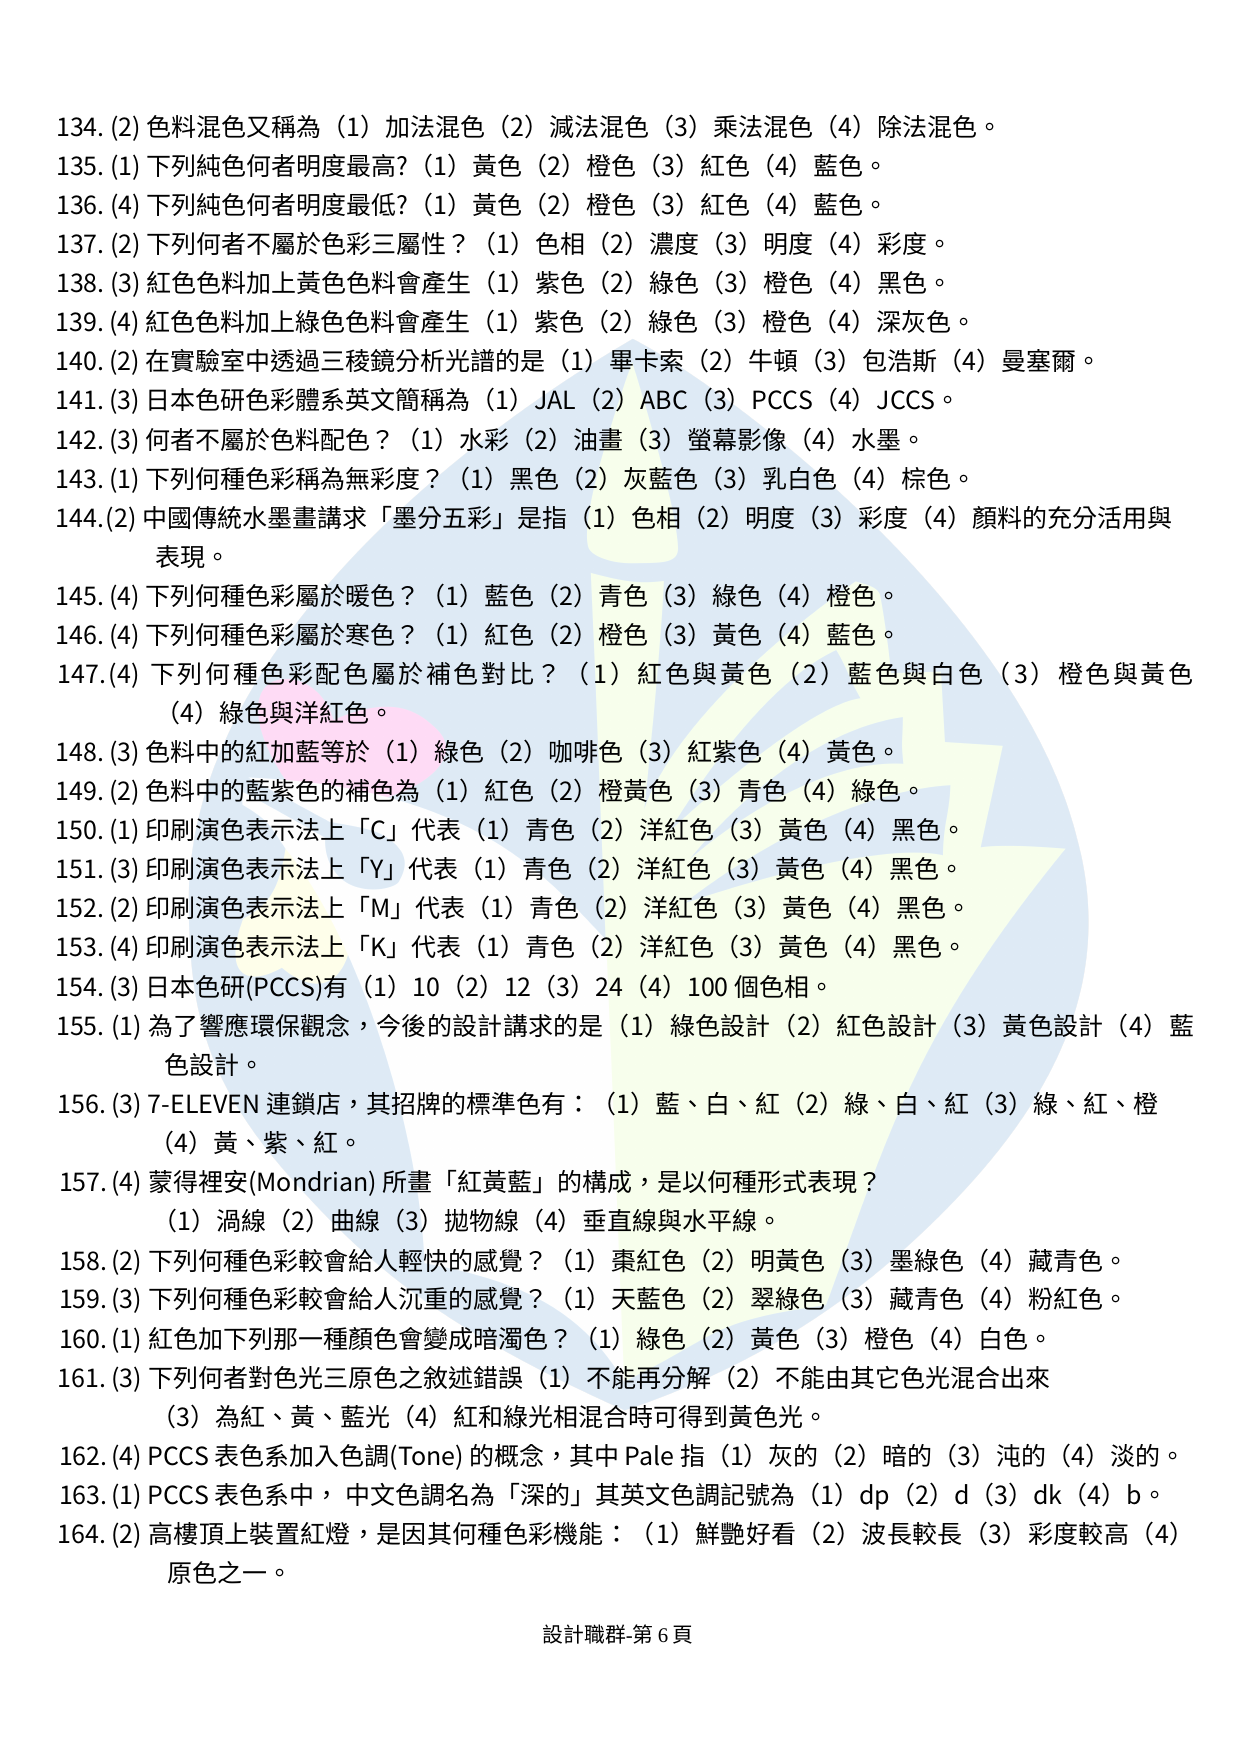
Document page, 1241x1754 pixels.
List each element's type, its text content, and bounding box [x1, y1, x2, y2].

list (2) 印刷演色表示法上「M」代表（1）青色（2）洋紅色（3）黃色（4）黑色。 [55, 889, 1194, 925]
list (2) 色料中的藍紫色的補色為（1）紅色（2）橙黃色（3）青色（4）綠色。 [55, 772, 1194, 808]
list (4) 紅色色料加上綠色色料會產生（1）紫色（2）綠色（3）橙色（4）深灰色。 [55, 302, 1194, 339]
list (4) 下列純色何者明度最低?（1）黃色（2）橙色（3）紅色（4）藍色。 [56, 185, 1194, 221]
list (1) 紅色加下列那一種顏色會變成暗濁色？（1）綠色（2）黃色（3）橙色（4）白色。 [59, 1319, 1194, 1355]
list (2) 中國傳統水墨畫講求「墨分五彩」是指（1）色相（2）明度（3）彩度（4）顏料的充分活用與表現。 [55, 498, 1194, 573]
list (2) 下列何者不屬於色彩三屬性？（1）色相（2）濃度（3）明度（4）彩度。 [56, 224, 1194, 261]
list (4) 下列何種色彩屬於暖色？（1）藍色（2）青色（3）綠色（4）橙色。 [55, 576, 1194, 613]
list (3) 紅色色料加上黃色色料會產生（1）紫色（2）綠色（3）橙色（4）黑色。 [56, 263, 1194, 299]
list (2) 高樓頂上裝置紅燈，是因其何種色彩機能：（1）鮮艷好看（2）波長較長（3）彩度較高（4）原色之一。 [57, 1514, 1194, 1590]
list (2) 色料混色又稱為（1）加法混色（2）減法混色（3）乘法混色（4）除法混色。 [56, 107, 1194, 143]
list (3) 何者不屬於色料配色？（1）水彩（2）油畫（3）螢幕影像（4）水墨。 [55, 420, 1194, 456]
list (4) 下列何種色彩配色屬於補色對比？（1）紅色與黃色（2）藍色與白色（3）橙色與黃色 （4）綠色與洋紅色。 [57, 654, 1194, 730]
list (3) 日本色研色彩體系英文簡稱為（1）JAL（2）ABC（3）PCCS（4）JCCS。 [55, 381, 1194, 417]
list (3) 7-ELEVEN 連鎖店，其招牌的標準色有：（1）藍、白、紅（2）綠、白、紅（3）綠、紅、橙 （4）黃、紫、紅。 [57, 1085, 1194, 1160]
list (1) 下列純色何者明度最高?（1）黃色（2）橙色（3）紅色（4）藍色。 [56, 146, 1194, 182]
list (1) 印刷演色表示法上「C」代表（1）青色（2）洋紅色（3）黃色（4）黑色。 [55, 811, 1194, 847]
list (1) 為了響應環保觀念，今後的設計講求的是（1）綠色設計（2）紅色設計（3）黃色設計（4）藍色設計。 [56, 1007, 1194, 1082]
list (3) 色料中的紅加藍等於（1）綠色（2）咖啡色（3）紅紫色（4）黃色。 [55, 733, 1194, 769]
list (4) PCCS 表色系加入色調(Tone) 的概念，其中Pale 指（1）灰的（2）暗的（3）沌的（4）淡的。 [59, 1436, 1194, 1472]
list (4) 蒙得裡安(Mondrian) 所畫「紅黃藍」的構成，是以何種形式表現？ （1）渦線（2）曲線（3）拋物線（4）垂直線與水平線。 [59, 1163, 1194, 1238]
list (3) 下列何種色彩較會給人沉重的感覺？（1）天藍色（2）翠綠色（3）藏青色（4）粉紅色。 [59, 1280, 1194, 1316]
list (3) 日本色研(PCCS)有（1）10（2）12（3）24（4）100 個色相。 [55, 967, 1194, 1003]
list (2) 在實驗室中透過三稜鏡分析光譜的是（1）畢卡索（2）牛頓（3）包浩斯（4）曼塞爾。 [55, 341, 1194, 378]
list (1) PCCS 表色系中， 中文色調名為「深的」其英文色調記號為（1）dp（2）d（3）dk（4）b。 [59, 1475, 1194, 1512]
list (3) 下列何者對色光三原色之敘述錯誤（1）不能再分解（2）不能由其它色光混合出來 （3）為紅、黃、藍光（4）紅和綠光相混合時可得到黃色光。 [57, 1358, 1194, 1433]
list (3) 印刷演色表示法上「Y」代表（1）青色（2）洋紅色（3）黃色（4）黑色。 [55, 850, 1194, 886]
list (4) 下列何種色彩屬於寒色？（1）紅色（2）橙色（3）黃色（4）藍色。 [55, 615, 1194, 652]
list (1) 下列何種色彩稱為無彩度？（1）黑色（2）灰藍色（3）乳白色（4）棕色。 [55, 459, 1194, 495]
list (2) 下列何種色彩較會給人輕快的感覺？（1）棗紅色（2）明黃色（3）墨綠色（4）藏青色。 [59, 1241, 1194, 1277]
list (4) 印刷演色表示法上「K」代表（1）青色（2）洋紅色（3）黃色（4）黑色。 [55, 928, 1194, 964]
